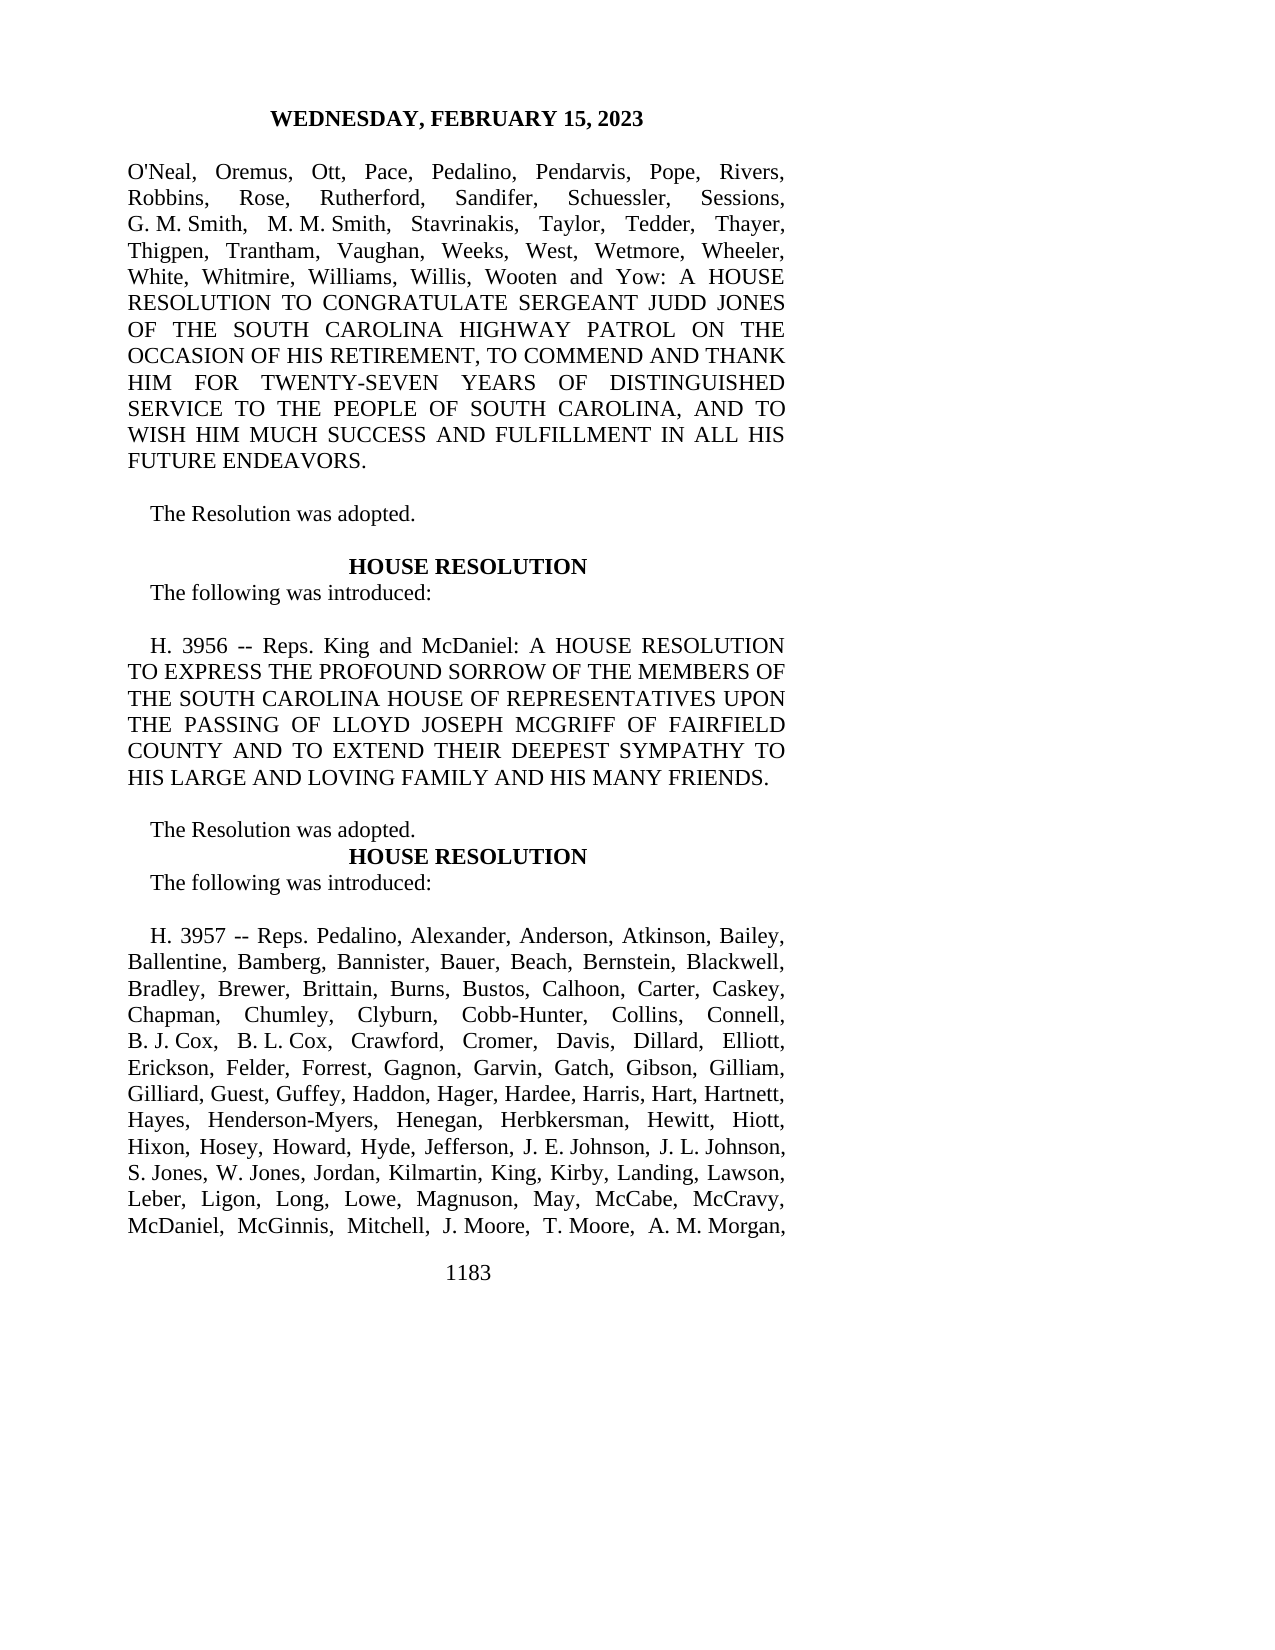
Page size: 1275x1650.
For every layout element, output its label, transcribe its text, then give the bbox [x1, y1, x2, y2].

text The following was introduced: [127, 869, 786, 896]
text HOUSE RESOLUTION [127, 553, 786, 579]
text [127, 158, 786, 474]
text H. 3956 -- Reps. King and McDaniel: A HOUSE RESOLUTION TO EXPRESS THE PROFOUND SORROW OF THE MEMBERS OF THE SOUTH CAROLINA HOUSE OF REPRESENTATIVES UPON THE PASSING OF LLOYD JOSEPH MCGRIFF OF FAIRFIELD COUNTY AND TO EXTEND THEIR DEEPEST SYMPATHY TO HIS LARGE AND LOVING FAMILY AND HIS MANY FRIENDS. [127, 632, 786, 790]
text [127, 922, 786, 1238]
text HOUSE RESOLUTION [127, 843, 786, 869]
text The Resolution was adopted. [127, 817, 786, 843]
text The Resolution was adopted. [127, 500, 786, 527]
text The following was introduced: [127, 579, 786, 606]
